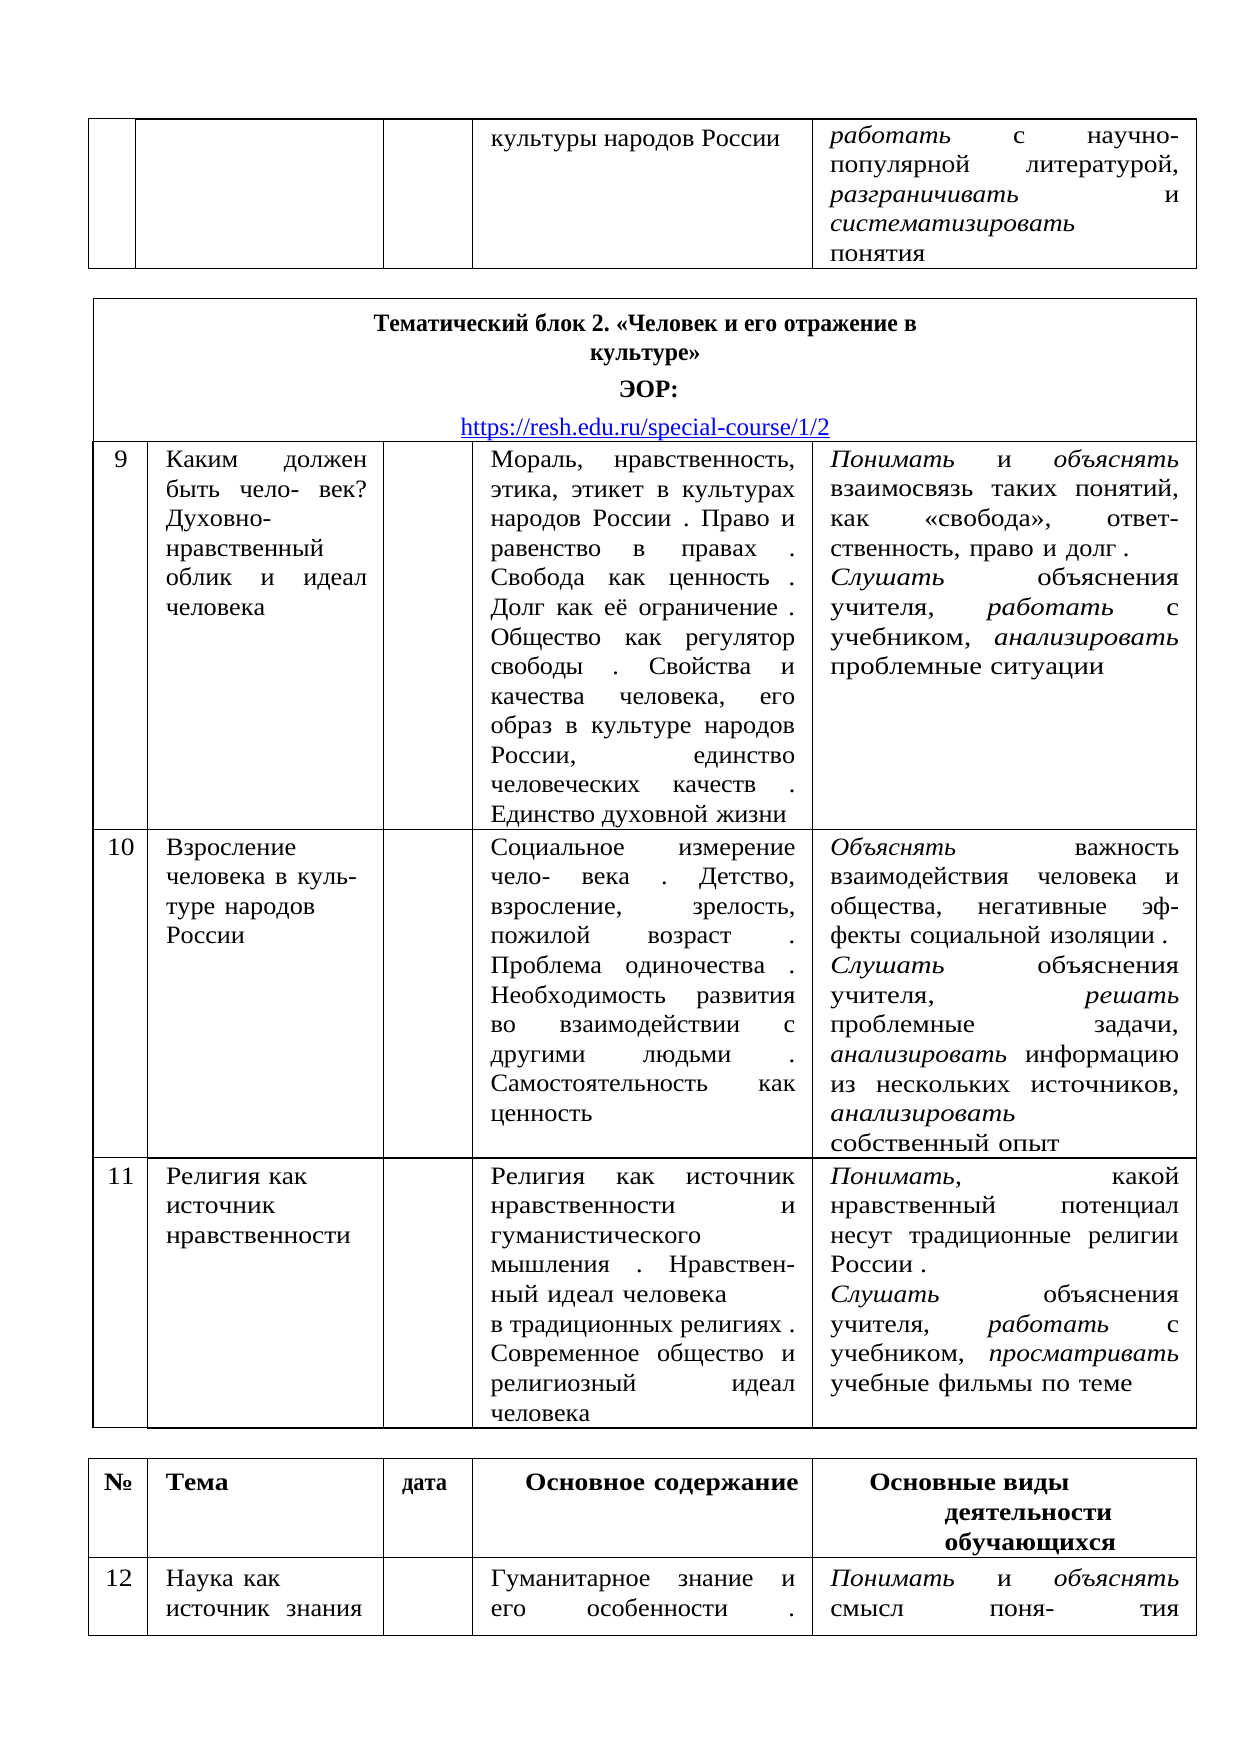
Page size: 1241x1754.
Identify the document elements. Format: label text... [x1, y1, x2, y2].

table_header Основные виды деятельности обучающихся [813, 1459, 1196, 1557]
table_cell 9 [94, 442, 147, 828]
table_cell [384, 1558, 472, 1635]
table_header дата [384, 1459, 472, 1557]
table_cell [473, 120, 812, 268]
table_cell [136, 120, 383, 268]
table_cell [384, 442, 472, 828]
table_cell Религия как источник нравственности и гуманистического мышления . Нравствен- ный идеал человека в традиционных религиях . Современное общество и религиозный идеал человека [473, 1159, 812, 1427]
table_cell 8 [89, 119, 135, 268]
table_cell [384, 1159, 472, 1427]
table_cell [473, 1558, 812, 1635]
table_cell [148, 1558, 383, 1635]
table_header Основное содержание [473, 1459, 812, 1557]
table_cell 10 [94, 830, 147, 1157]
table_cell Социальное измерение чело- века . Детство, взросление, зрелость, пожилой возраст . Проблема одиночества . Необходимость развития во взаимодействии с другими людьми . Самостоятельность как ценность [473, 830, 812, 1157]
table_cell Религия как источник нравственности [148, 1159, 383, 1427]
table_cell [813, 120, 1196, 268]
table_header № [89, 1459, 147, 1557]
table_header Тема [148, 1459, 383, 1557]
table_cell [384, 830, 472, 1157]
table_cell 11 [94, 1158, 147, 1427]
table_cell Взросление человека в куль- туре народов России [148, 830, 383, 1157]
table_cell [813, 1558, 1196, 1635]
table_cell 12 [89, 1558, 147, 1635]
table_cell [384, 120, 472, 268]
table_header Тематический блок 2. «Человек и его отражение в культуре» ЭОР: https://resh.edu.ru/special-course/1/2 [94, 299, 1196, 441]
table_cell Объяснять важность взаимодействия человека и общества, негативные эф- фекты социальной изоляции . Слушать объяснения учителя, решать проблемные задачи, анализировать информацию из нескольких источников, анализировать собственный опыт [813, 830, 1196, 1157]
table_cell Понимать, какой нравственный потенциал несут традиционные религии России . Слушать объяснения учителя, работать с учебником, просматривать учебные фильмы по теме [813, 1159, 1196, 1427]
table_cell Каким должен быть чело- век? Духовно- нравственный облик и идеал человека [148, 442, 383, 828]
table_cell Понимать и объяснять взаимосвязь таких понятий, как «свобода», ответ- ственность, право и долг . Слушать объяснения учителя, работать с учебником, анализировать проблемные ситуации [813, 442, 1196, 828]
table_cell Мораль, нравственность, этика, этикет в культурах народов России . Право и равенство в правах . Свобода как ценность . Долг как её ограничение . Общество как регулятор свободы . Свойства и качества человека, его образ в культуре народов России, единство человеческих качеств . Единство духовной жизни [473, 442, 812, 828]
